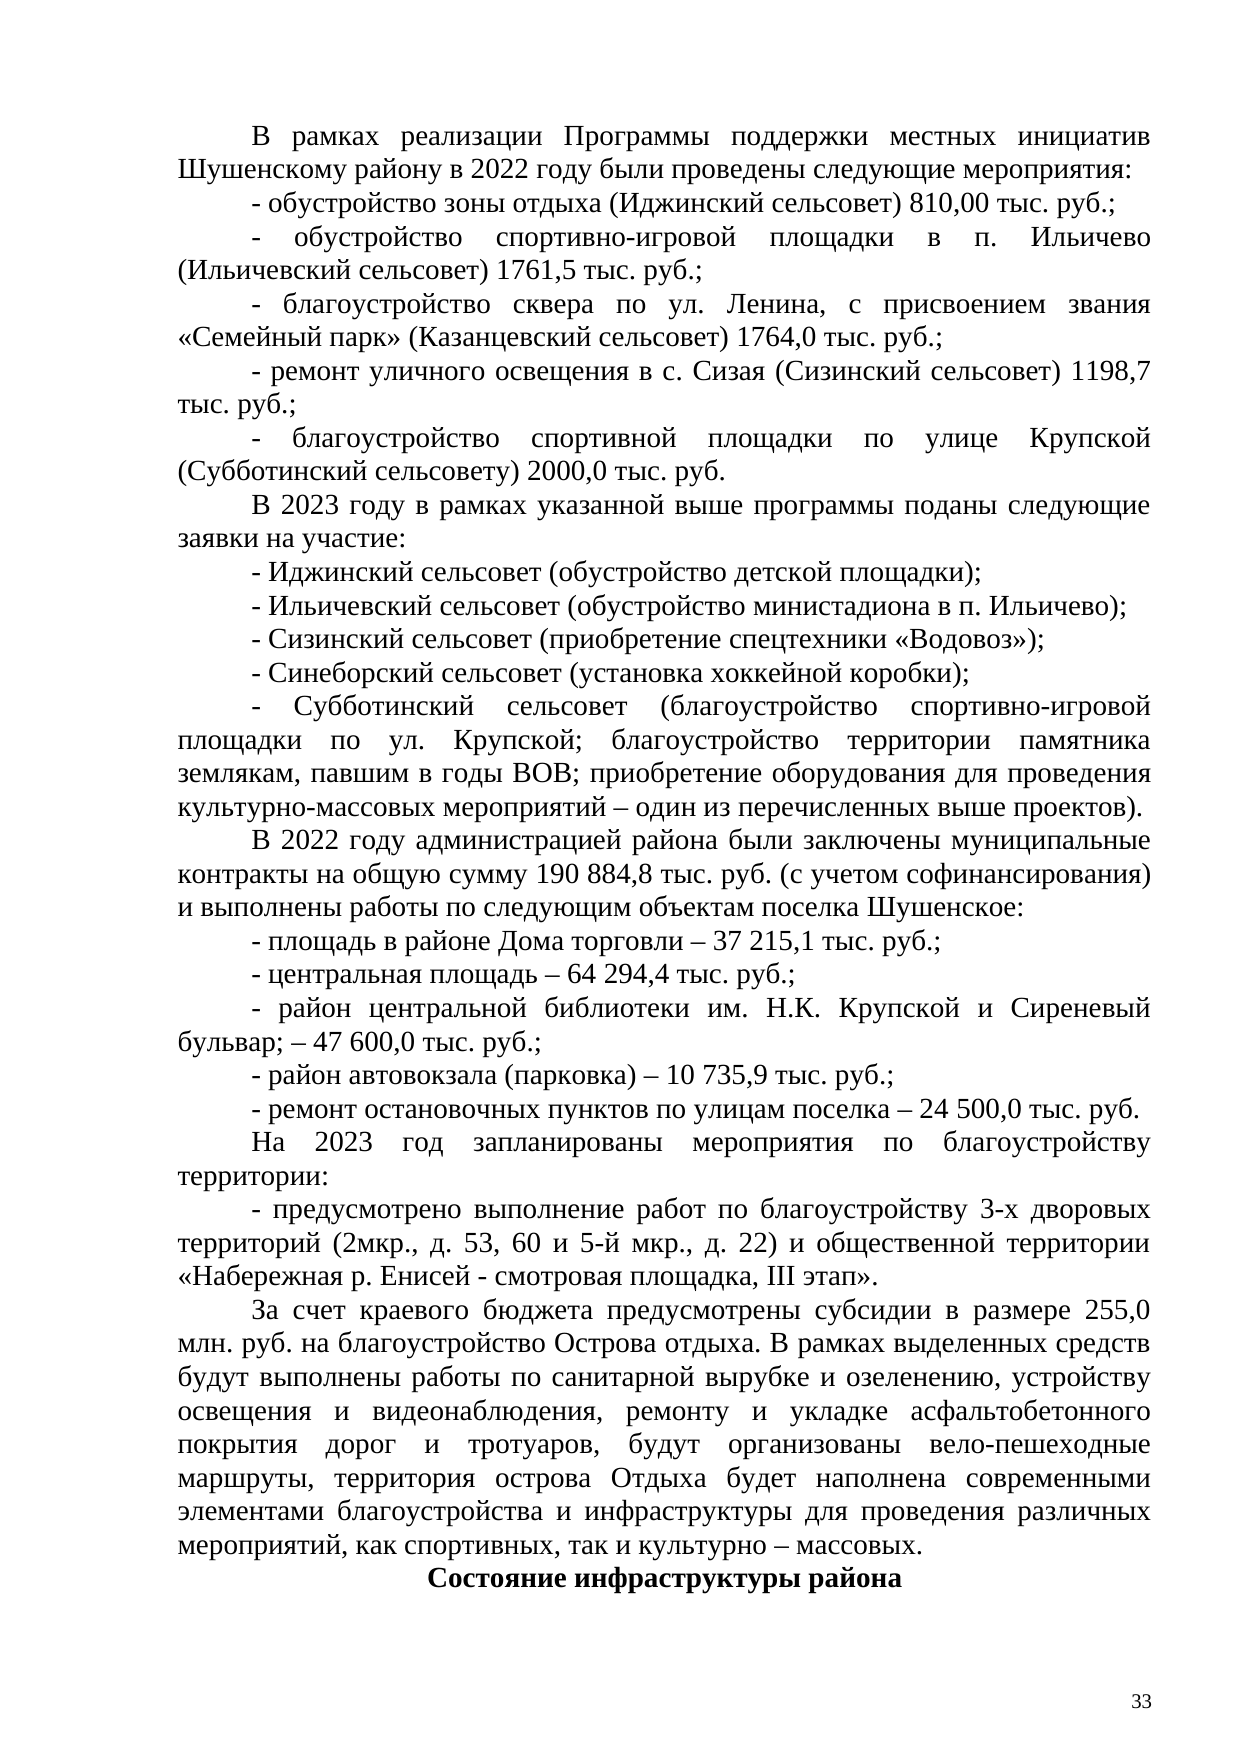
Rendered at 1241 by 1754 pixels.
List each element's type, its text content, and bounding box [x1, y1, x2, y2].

text - ремонт остановочных пунктов по улицам поселка – 24 500,0 тыс. руб. [177, 1091, 1152, 1124]
text Состояние инфраструктуры района [177, 1560, 1152, 1594]
text На 2023 год запланированы мероприятия по благоустройству территории: [177, 1124, 1152, 1191]
text - Иджинский сельсовет (обустройство детской площадки); [177, 554, 1152, 588]
text - район центральной библиотеки им. Н.К. Крупской и Сиреневый бульвар; – 47 600,0 тыс. руб.; [177, 990, 1152, 1057]
text - ремонт уличного освещения в с. Сизая (Сизинский сельсовет) 1198,7 тыс. руб.; [177, 353, 1152, 420]
text За счет краевого бюджета предусмотрены субсидии в размере 255,0 млн. руб. на благоустройство Острова отдыха. В рамках выделенных средств будут выполнены работы по санитарной вырубке и озеленению, устройству освещения и видеонаблюдения, ремонту и укладке асфальтобетонного покрытия дорог и тротуаров, будут организованы вело-пешеходные маршруты, территория острова Отдыха будет наполнена современными элементами благоустройства и инфраструктуры для проведения различных мероприятий, как спортивных, так и культурно – массовых. [177, 1292, 1152, 1560]
text В 2022 году администрацией района были заключены муниципальные контракты на общую сумму 190 884,8 тыс. руб. (с учетом софинансирования) и выполнены работы по следующим объектам поселка Шушенское: [177, 822, 1152, 923]
text - центральная площадь – 64 294,4 тыс. руб.; [177, 957, 1152, 990]
text - Субботинский сельсовет (благоустройство спортивно-игровой площадки по ул. Крупской; благоустройство территории памятника землякам, павшим в годы ВОВ; приобретение оборудования для проведения культурно-массовых мероприятий – один из перечисленных выше проектов). [177, 688, 1152, 822]
text - благоустройство сквера по ул. Ленина, с присвоением звания «Семейный парк» (Казанцевский сельсовет) 1764,0 тыс. руб.; [177, 286, 1152, 353]
text - Сизинский сельсовет (приобретение спецтехники «Водовоз»); [177, 621, 1152, 655]
text В рамках реализации Программы поддержки местных инициатив Шушенскому району в 2022 году были проведены следующие мероприятия: [177, 118, 1152, 185]
text - предусмотрено выполнение работ по благоустройству 3-х дворовых территорий (2мкр., д. 53, 60 и 5-й мкр., д. 22) и общественной территории «Набережная р. Енисей - смотровая площадка, III этап». [177, 1191, 1152, 1292]
text - Синеборский сельсовет (установка хоккейной коробки); [177, 655, 1152, 688]
text - район автовокзала (парковка) – 10 735,9 тыс. руб.; [177, 1057, 1152, 1091]
text В 2023 году в рамках указанной выше программы поданы следующие заявки на участие: [177, 487, 1152, 554]
text - Ильичевский сельсовет (обустройство министадиона в п. Ильичево); [177, 588, 1152, 621]
text - площадь в районе Дома торговли – 37 215,1 тыс. руб.; [177, 923, 1152, 957]
text - обустройство спортивно-игровой площадки в п. Ильичево (Ильичевский сельсовет) 1761,5 тыс. руб.; [177, 219, 1152, 286]
text - обустройство зоны отдыха (Иджинский сельсовет) 810,00 тыс. руб.; [177, 185, 1152, 219]
text - благоустройство спортивной площадки по улице Крупской (Субботинский сельсовету) 2000,0 тыс. руб. [177, 420, 1152, 487]
